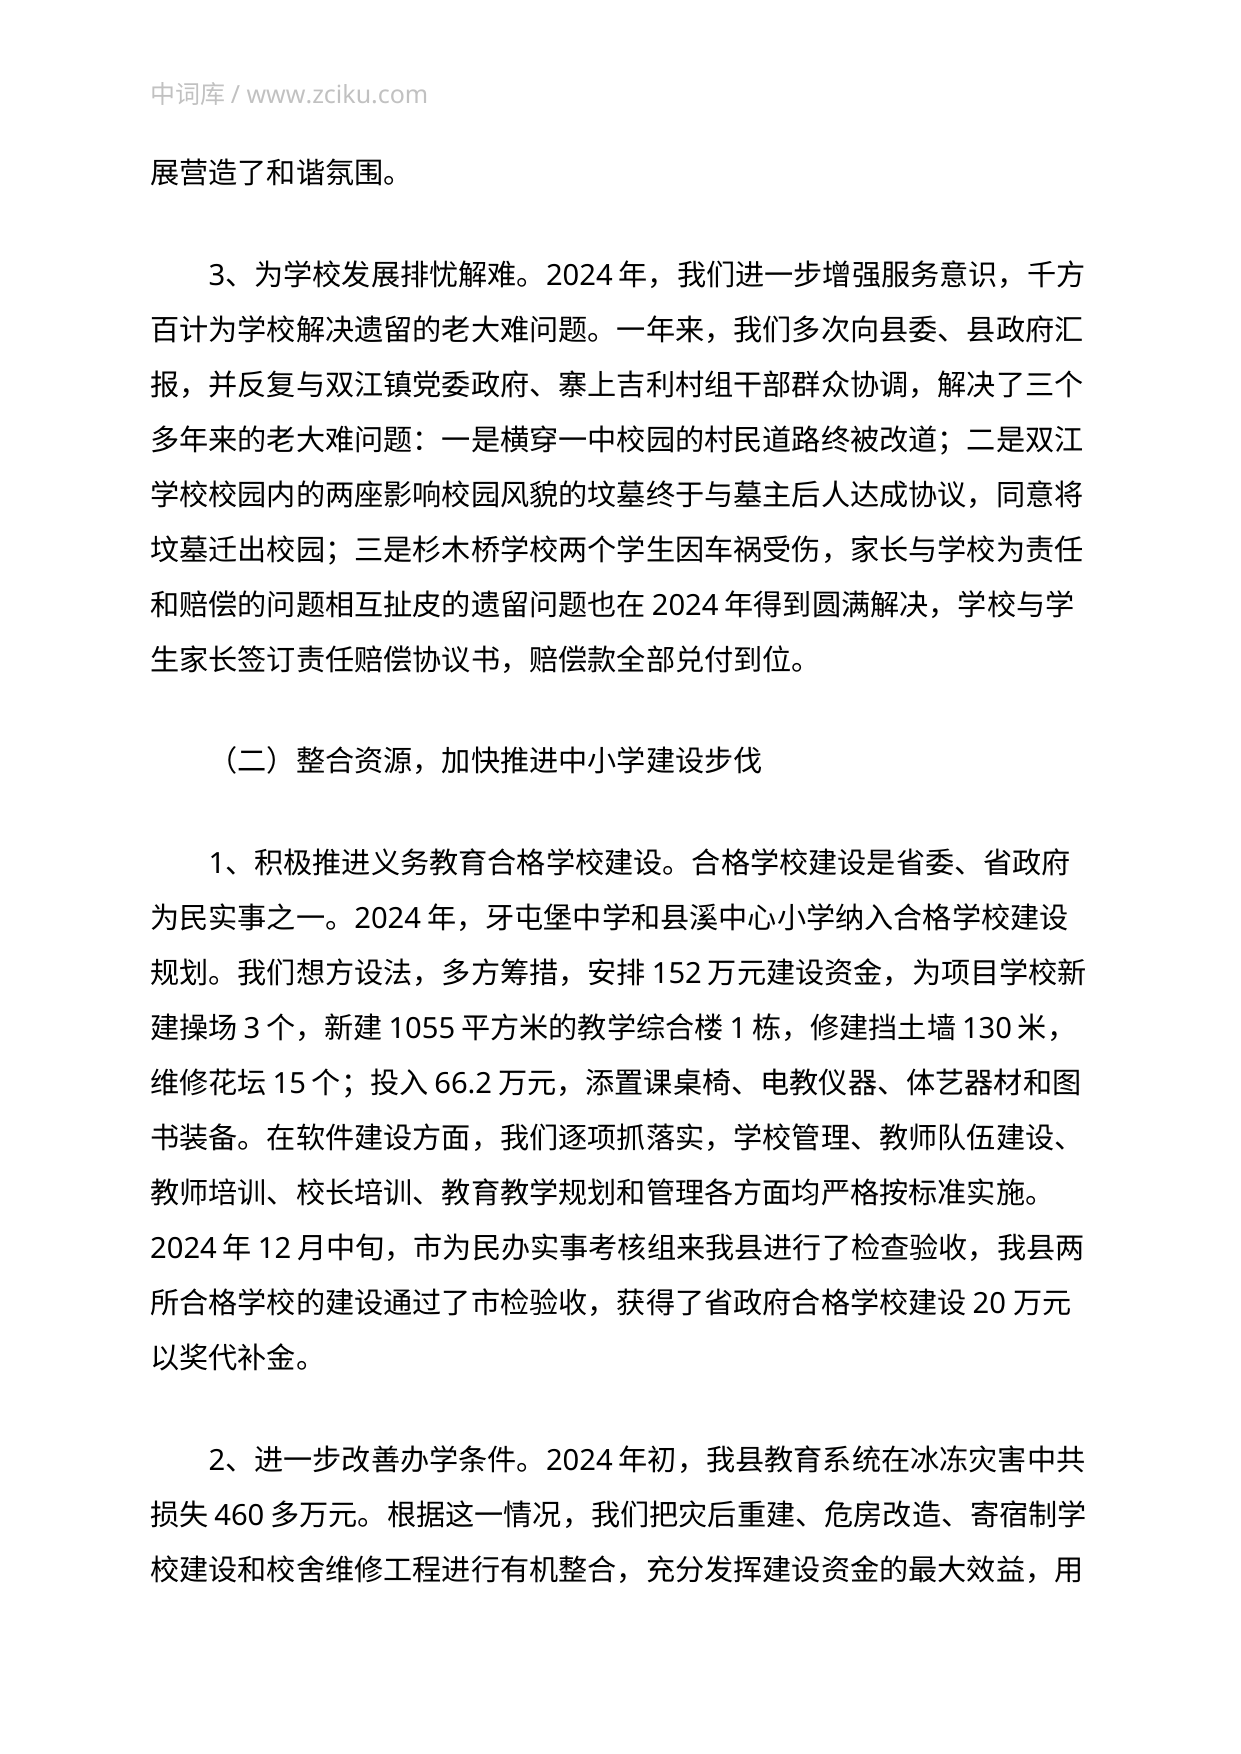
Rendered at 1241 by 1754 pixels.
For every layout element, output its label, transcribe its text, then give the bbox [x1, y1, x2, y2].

text 1、积极推进义务教育合格学校建设。合格学校建设是省委、省政府为民实事之一。2024年，牙屯堡中学和县溪中心小学纳入合格学校建设规划。我们想方设法，多方筹措，安排152万元建设资金，为项目学校新建操场3个，新建1055平方米的教学综合楼1栋，修建挡土墙130米，维修花坛15个；投入66.2万元，添置课桌椅、电教仪器、体艺器材和图书装备。在软件建设方面，我们逐项抓落实，学校管理、教师队伍建设、教师培训、校长培训、教育教学规划和管理各方面均严格按标准实施。2024年12月中旬，市为民办实事考核组来我县进行了检查验收，我县两所合格学校的建设通过了市检验收，获得了省政府合格学校建设20 万元以奖代补金。 [150, 840, 1090, 1377]
text （二）整合资源，加快推进中小学建设步伐 [150, 738, 1090, 780]
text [150, 1436, 1090, 1589]
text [150, 150, 1090, 192]
text 3、为学校发展排忧解难。2024年，我们进一步增强服务意识，千方百计为学校解决遗留的老大难问题。一年来，我们多次向县委、县政府汇报，并反复与双江镇党委政府、寨上吉利村组干部群众协调，解决了三个多年来的老大难问题：一是横穿一中校园的村民道路终被改道；二是双江学校校园内的两座影响校园风貌的坟墓终于与墓主后人达成协议，同意将坟墓迁出校园；三是杉木桥学校两个学生因车祸受伤，家长与学校为责任和赔偿的问题相互扯皮的遗留问题也在2024年得到圆满解决，学校与学生家长签订责任赔偿协议书，赔偿款全部兑付到位。 [150, 252, 1090, 678]
